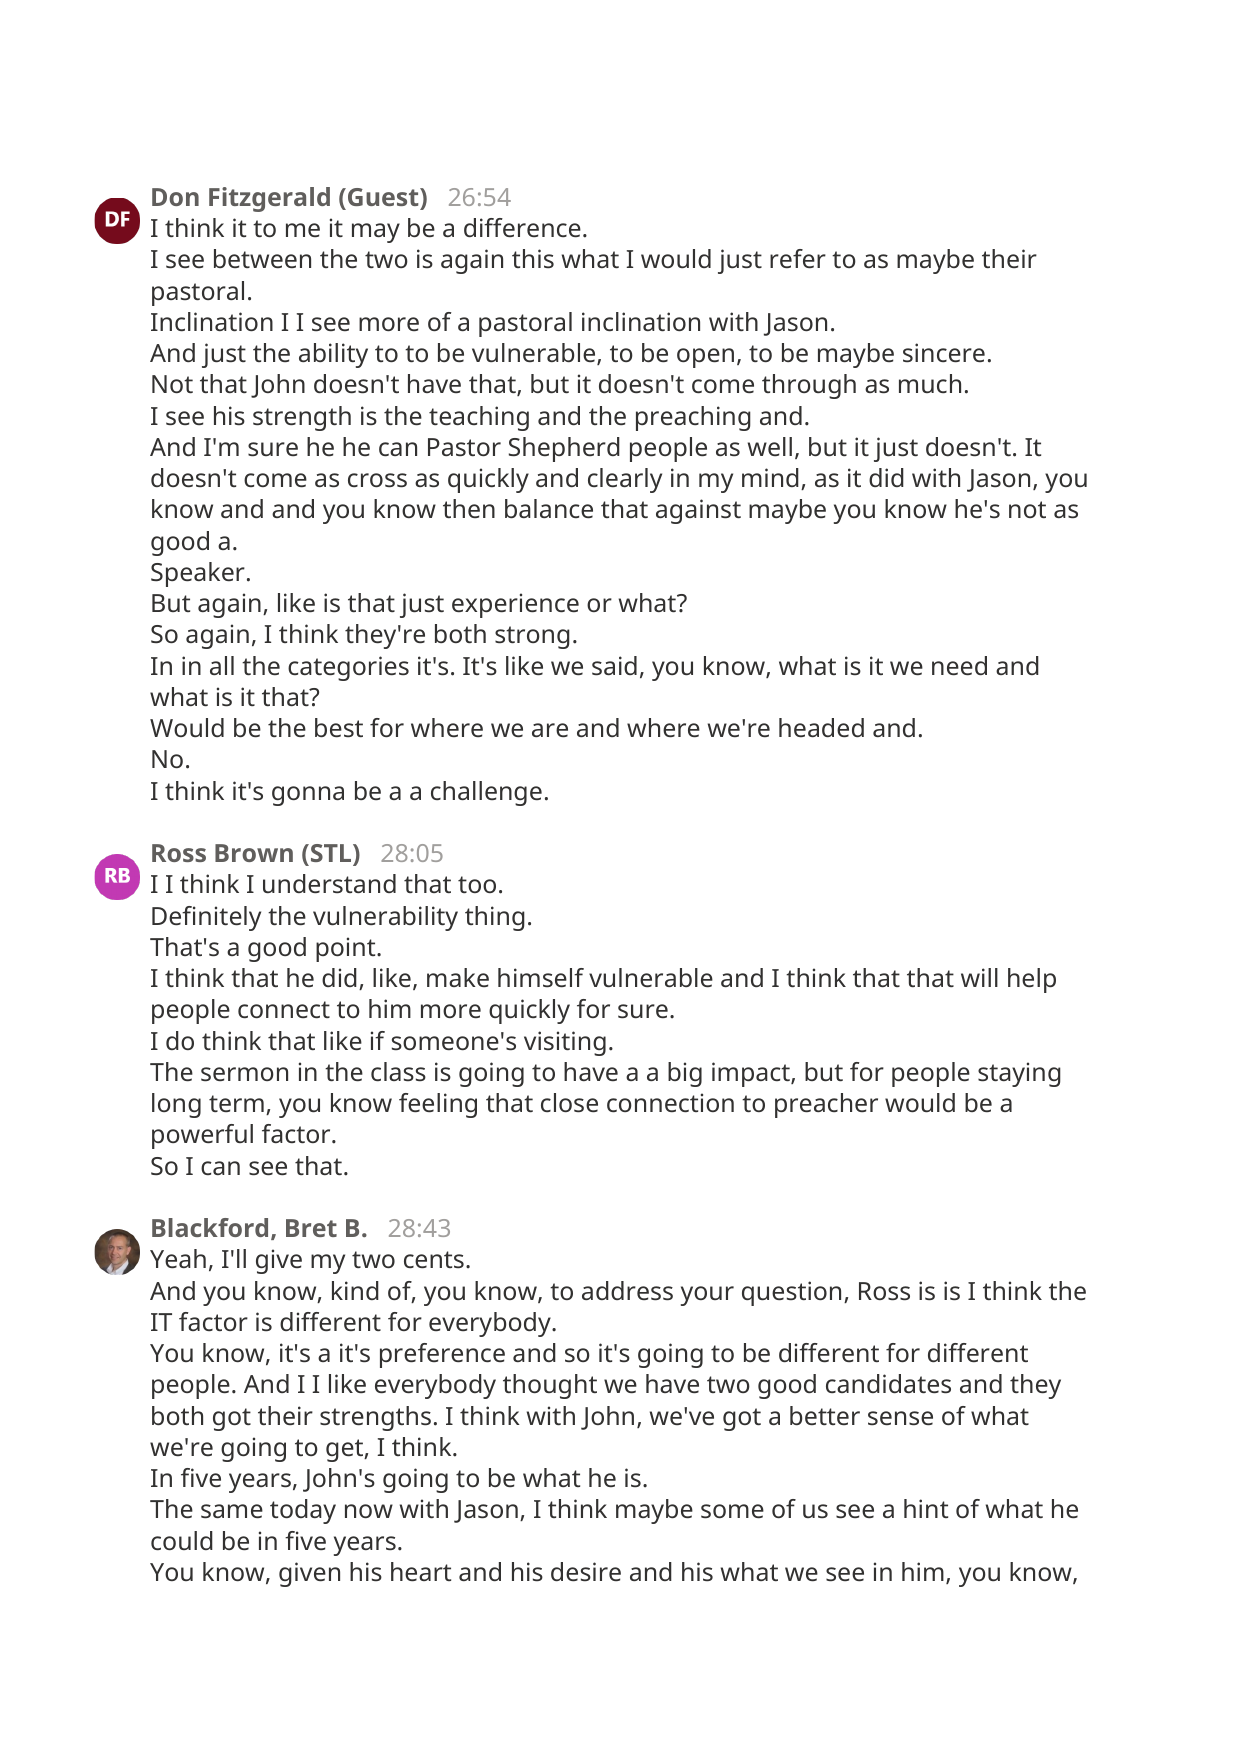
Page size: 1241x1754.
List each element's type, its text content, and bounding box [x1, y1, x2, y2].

picture [94, 854, 140, 900]
text Don Fitzgerald (Guest) 26:54 I think it to me it may be a difference. I see between the two is again this what I would just refer to as maybe their pastoral. Inclination I I see more of a pastoral inclination with Jason. And just the ability to to be vulnerable, to be open, to be maybe sincere. Not that John doesn't have that, but it doesn't come through as much. I see his strength is the teaching and the preaching and. And I'm sure he he can Pastor Shepherd people as well, but it just doesn't. It doesn't come as cross as quickly and clearly in my mind, as it did with Jason, you know and and you know then balance that against maybe you know he's not as good a. Speaker. But again, like is that just experience or what? So again, I think they're both strong. In in all the categories it's. It's like we said, you know, what is it we need and what is it that? Would be the best for where we are and where we're headed and. No. I think it's gonna be a a challenge. [150, 150, 1090, 806]
text Ross Brown (STL) 28:05 I I think I understand that too. Definitely the vulnerability thing. That's a good point. I think that he did, like, make himself vulnerable and I think that that will help people connect to him more quickly for sure. I do think that like if someone's visiting. The sermon in the class is going to have a a big impact, but for people staying long term, you know feeling that close connection to preacher would be a powerful factor. So I can see that. [150, 806, 1090, 1181]
picture [94, 198, 140, 244]
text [150, 1181, 1090, 1587]
picture [94, 1229, 140, 1275]
